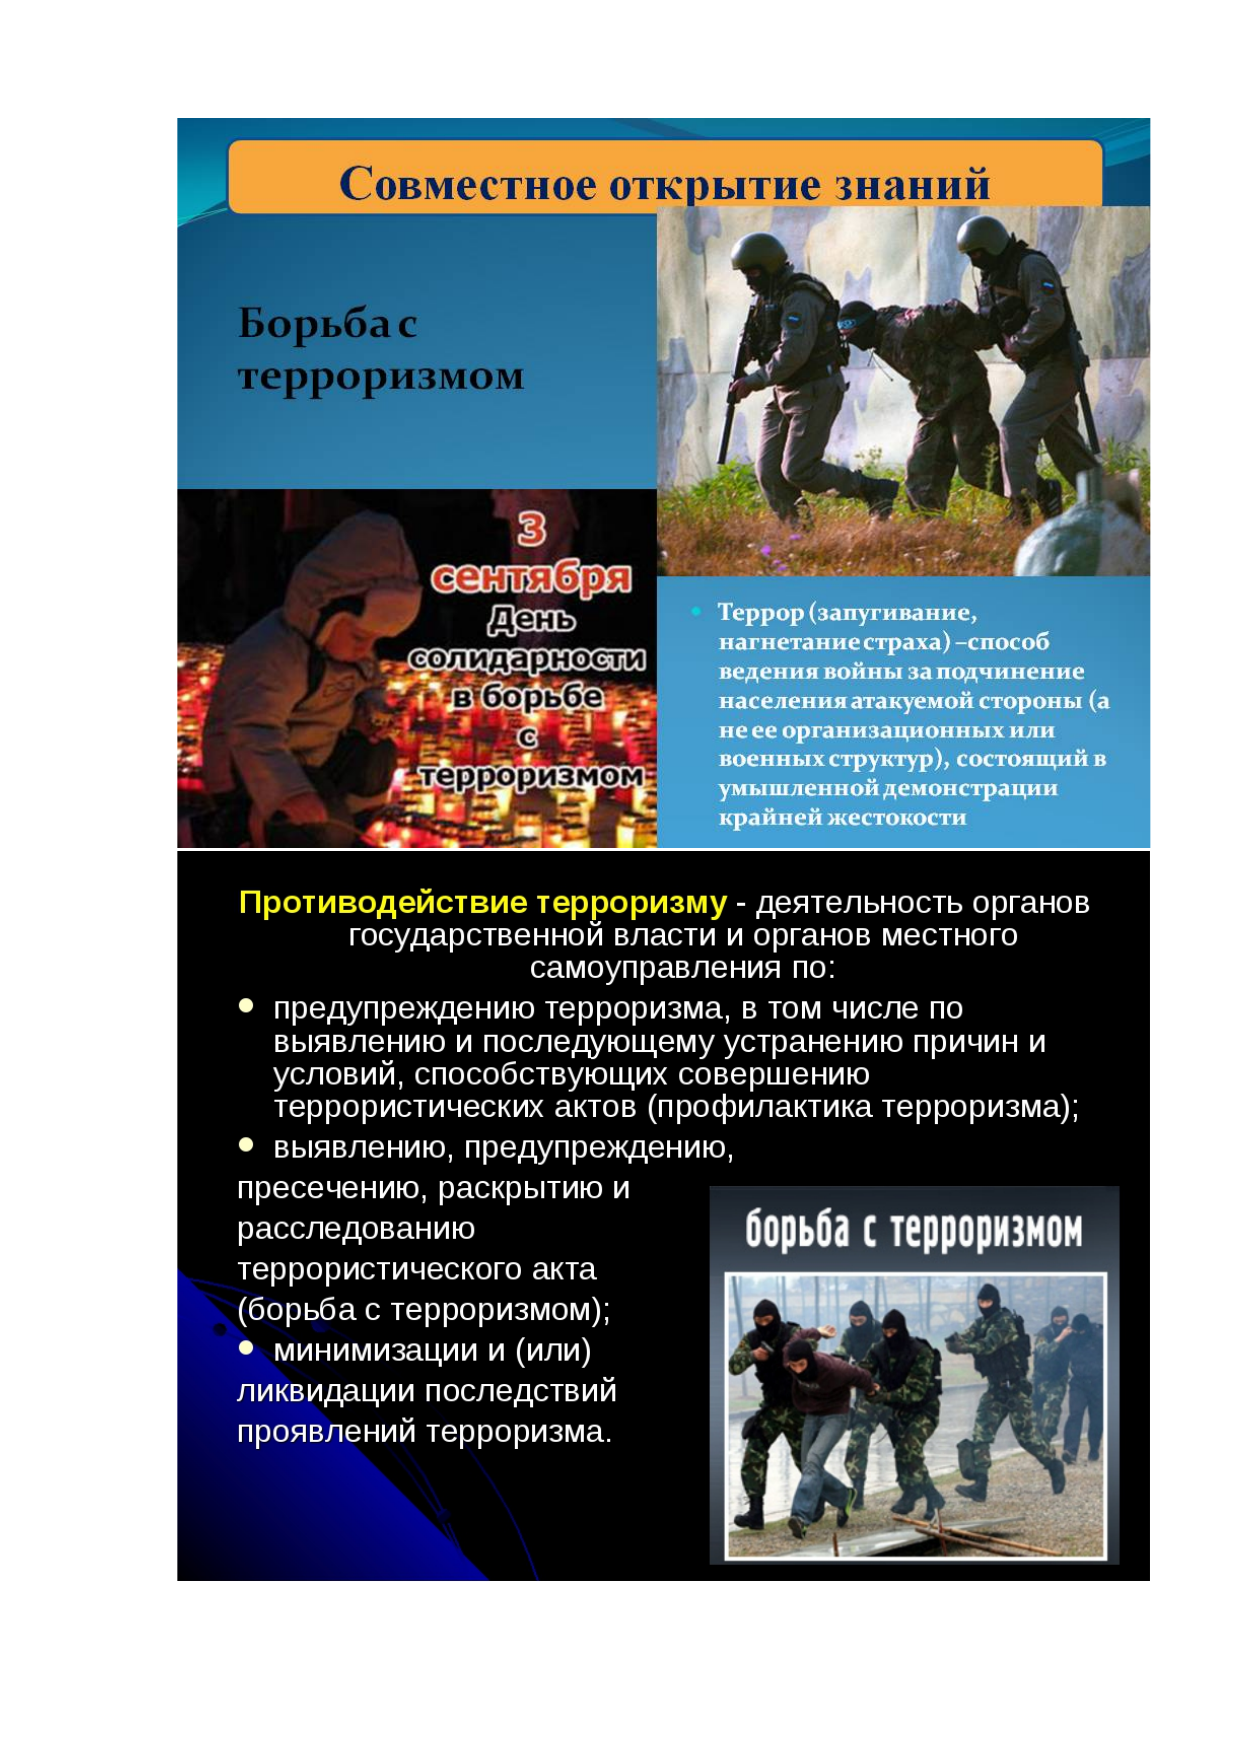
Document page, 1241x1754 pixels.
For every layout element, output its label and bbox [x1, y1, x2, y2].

picture [177, 118, 1151, 848]
picture [177, 851, 1151, 1582]
